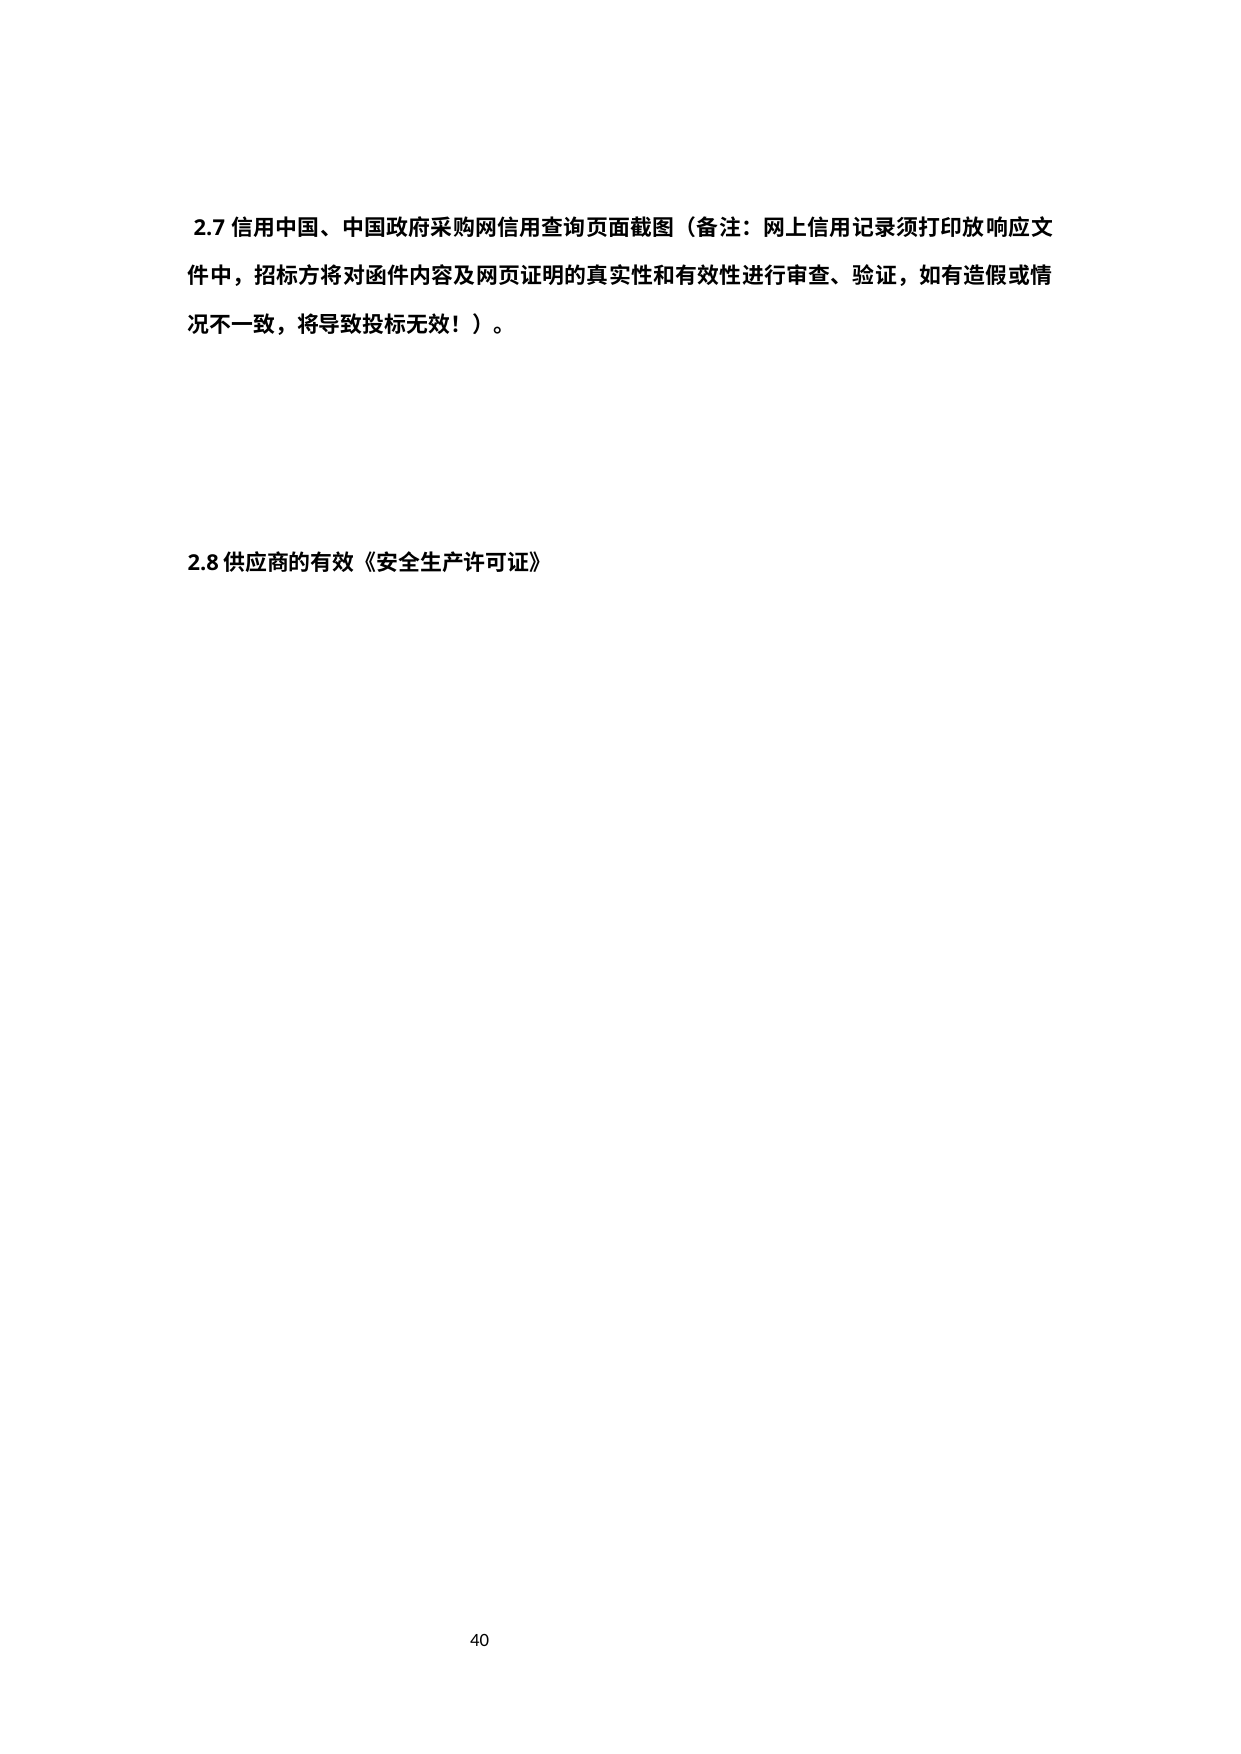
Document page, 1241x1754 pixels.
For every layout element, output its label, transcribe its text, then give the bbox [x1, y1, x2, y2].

text 2.7 信用中国、中国政府采购网信用查询页面截图（备注：网上信用记录须打印放响应文件中，招标方将对函件内容及网页证明的真实性和有效性进行审查、验证，如有造假或情况不一致，将导致投标无效！）。 [187, 209, 1053, 339]
text 2.8供应商的有效《安全生产许可证》 [187, 545, 1053, 577]
